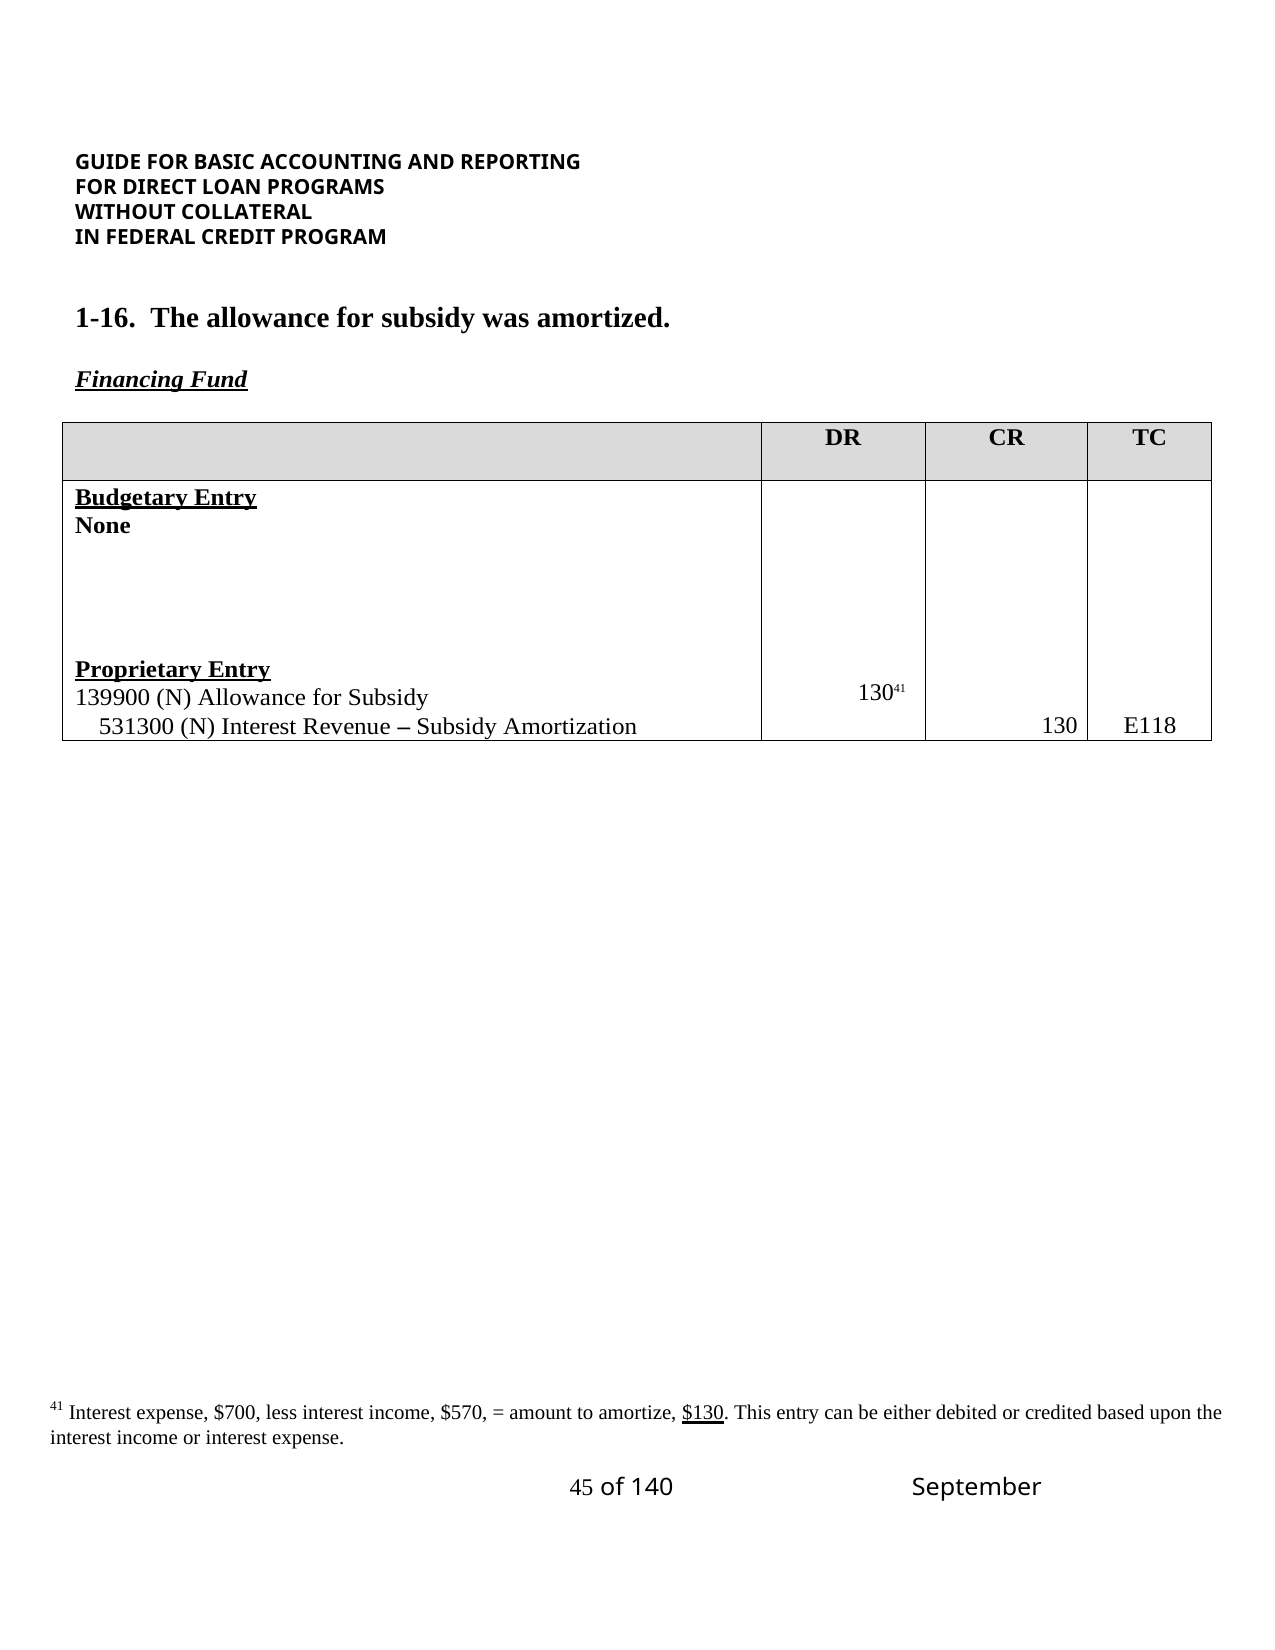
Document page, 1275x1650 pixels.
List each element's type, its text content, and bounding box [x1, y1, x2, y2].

table_cell 130 [762, 481, 925, 740]
table_header TC [1088, 423, 1211, 480]
table_cell Budgetary Entry [63, 481, 761, 511]
subtitle Financing Fund [75, 365, 1223, 392]
table_cell E118 [1088, 481, 1211, 740]
table_header [63, 423, 761, 480]
table_cell 130 [926, 481, 1087, 740]
table_header DR [762, 423, 925, 480]
table_cell None [63, 511, 761, 596]
table_cell 531300 (N) Interest Revenue – Subsidy Amortization [63, 711, 761, 740]
table_header CR [926, 423, 1087, 480]
table_cell Proprietary Entry [63, 596, 761, 682]
text 1-16. The allowance for subsidy was amortized. [75, 301, 1223, 334]
table_cell 139900 (N) Allowance for Subsidy [63, 682, 761, 711]
